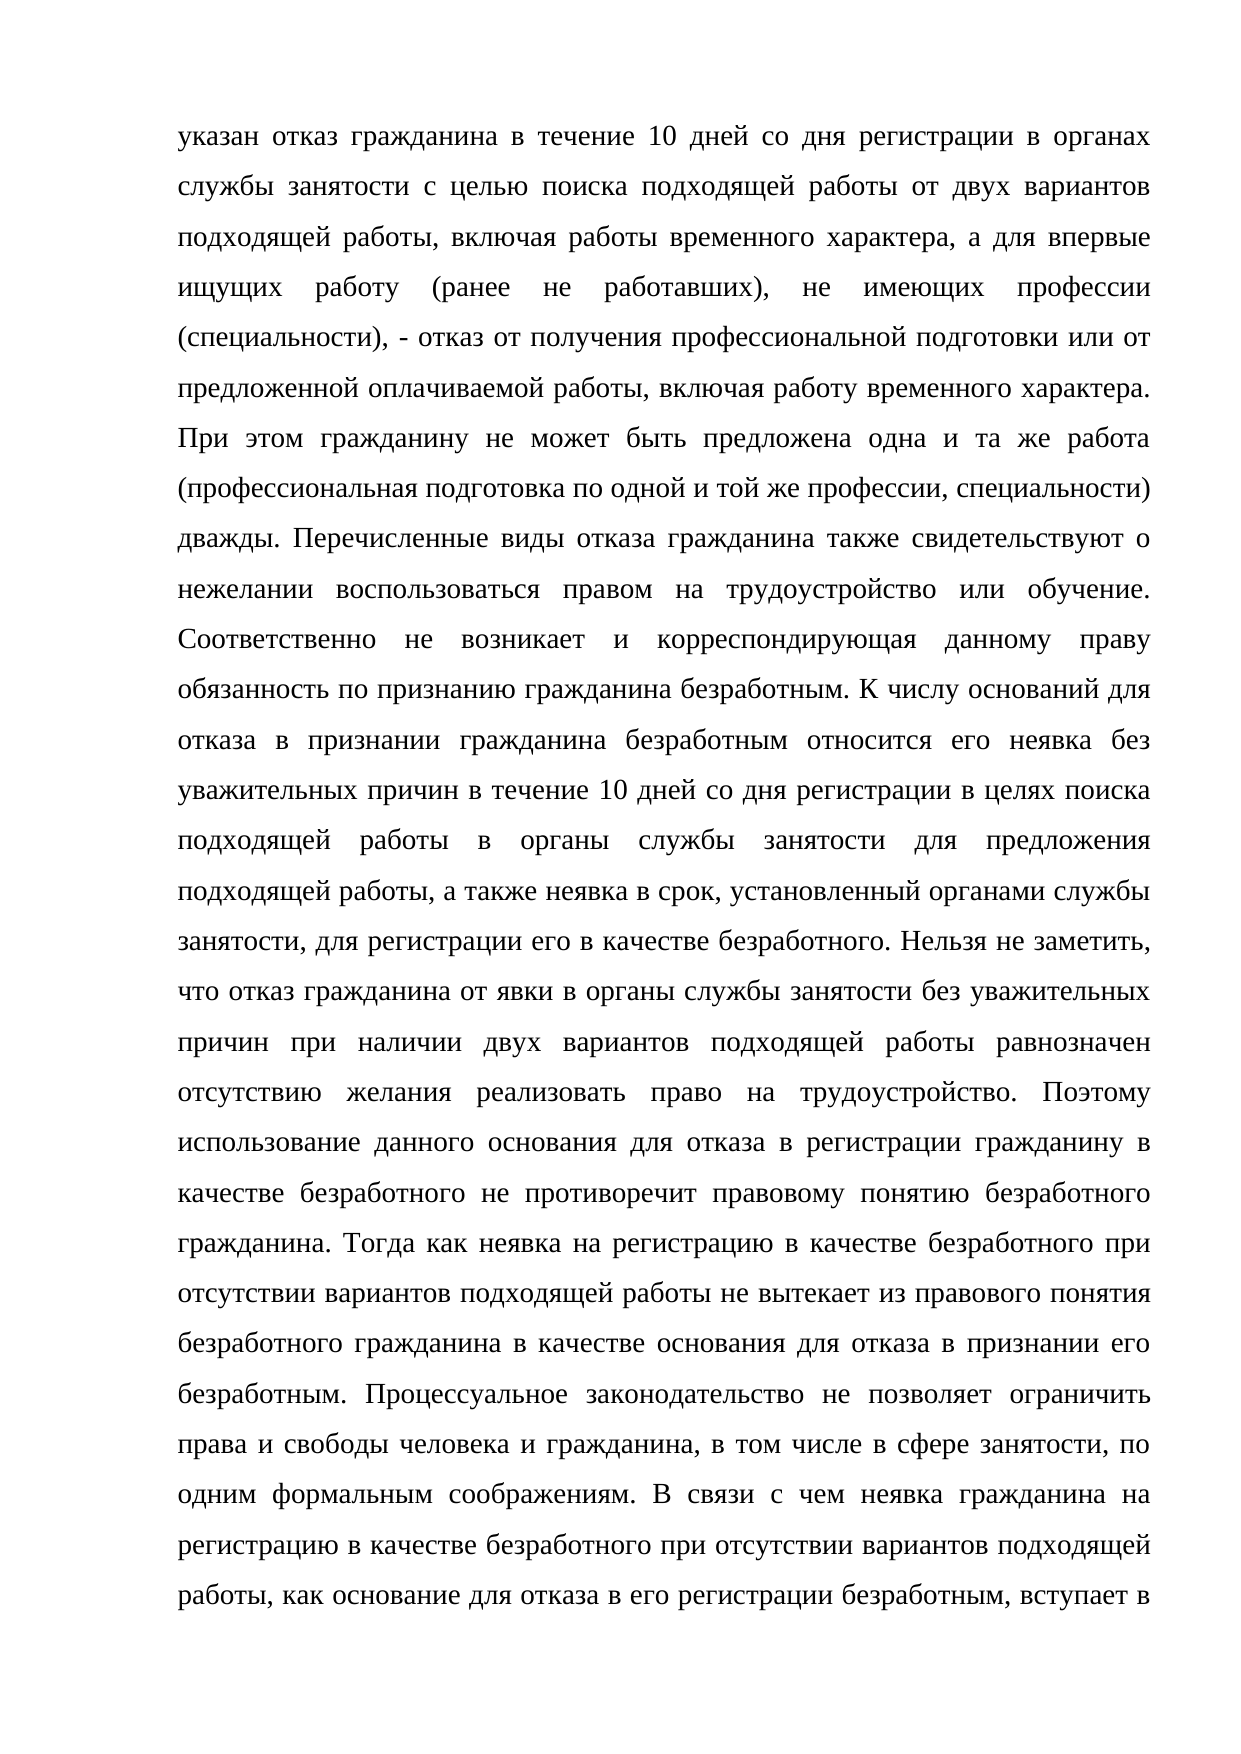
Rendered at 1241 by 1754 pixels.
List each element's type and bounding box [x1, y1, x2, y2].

text [177, 118, 1152, 1611]
